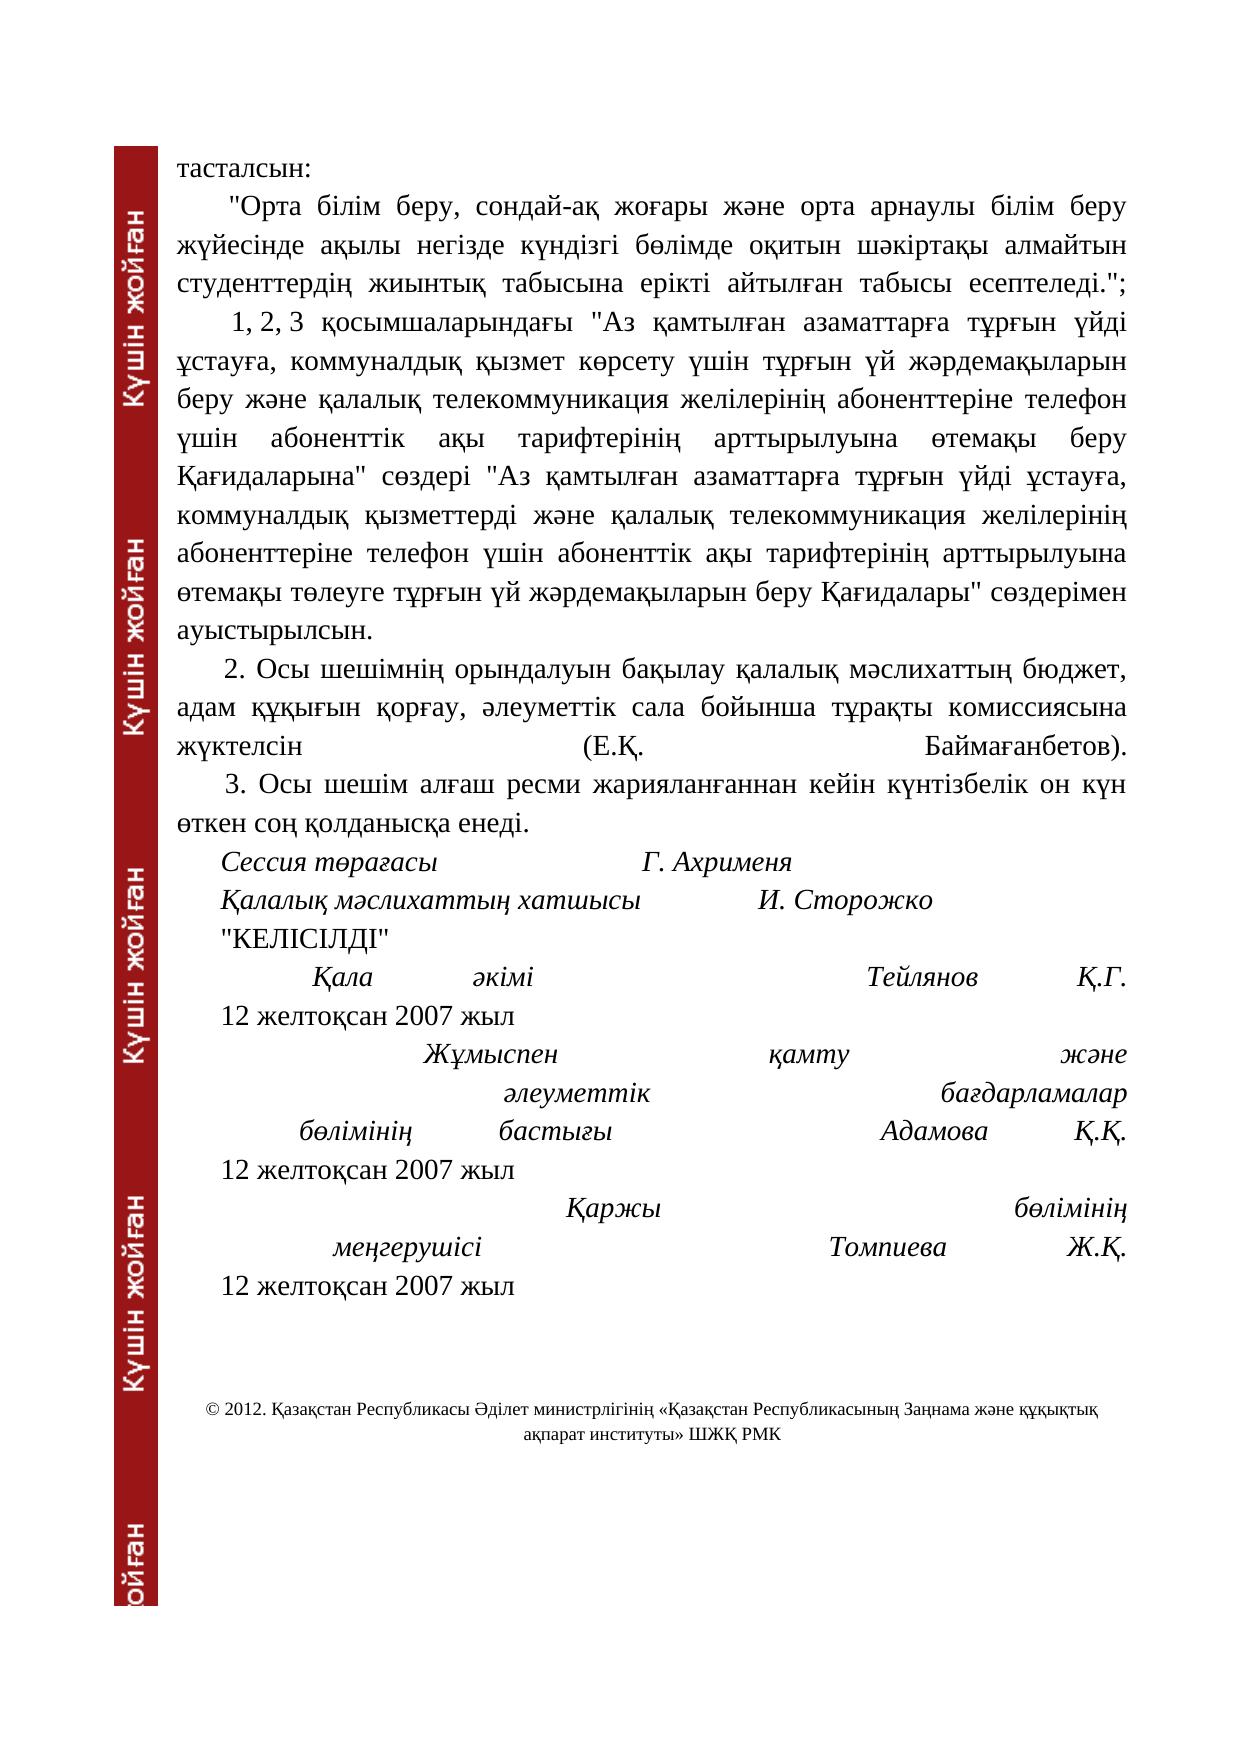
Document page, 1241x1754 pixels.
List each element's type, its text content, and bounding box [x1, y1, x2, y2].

text © 2012. Қазақстан Республикасы Әділет министрлігінің «Қазақстан Республикасының Заңнама және құқықтық ақпарат институты» ШЖҚ РМК [112, 1398, 1128, 1444]
picture [114, 1444, 158, 1606]
text Сессия төрағасы Г. Ахрименя [112, 844, 1128, 877]
picture [114, 839, 158, 844]
text "КЕЛІСІЛДІ" [112, 921, 1128, 954]
text Жұмыспен қамту және әлеуметтік бағдарламалар бөлімінің бастығы Адамова Қ.Қ. 12 желтоқсан 2007 жыл [112, 1036, 1128, 1186]
picture [114, 1301, 158, 1398]
picture [114, 954, 158, 959]
text Қаржы бөлімінің меңгерушісі Томпиева Ж.Қ. 12 желтоқсан 2007 жыл [112, 1191, 1128, 1301]
picture [114, 1031, 158, 1036]
picture [114, 1186, 158, 1191]
picture [114, 146, 158, 150]
text Қала әкімі Тейлянов Қ.Г. 12 желтоқсан 2007 жыл [112, 959, 1128, 1031]
picture [114, 916, 158, 921]
picture [114, 877, 158, 882]
text Қалалық мәслихаттың хатшысы И. Сторожко [112, 882, 1128, 916]
